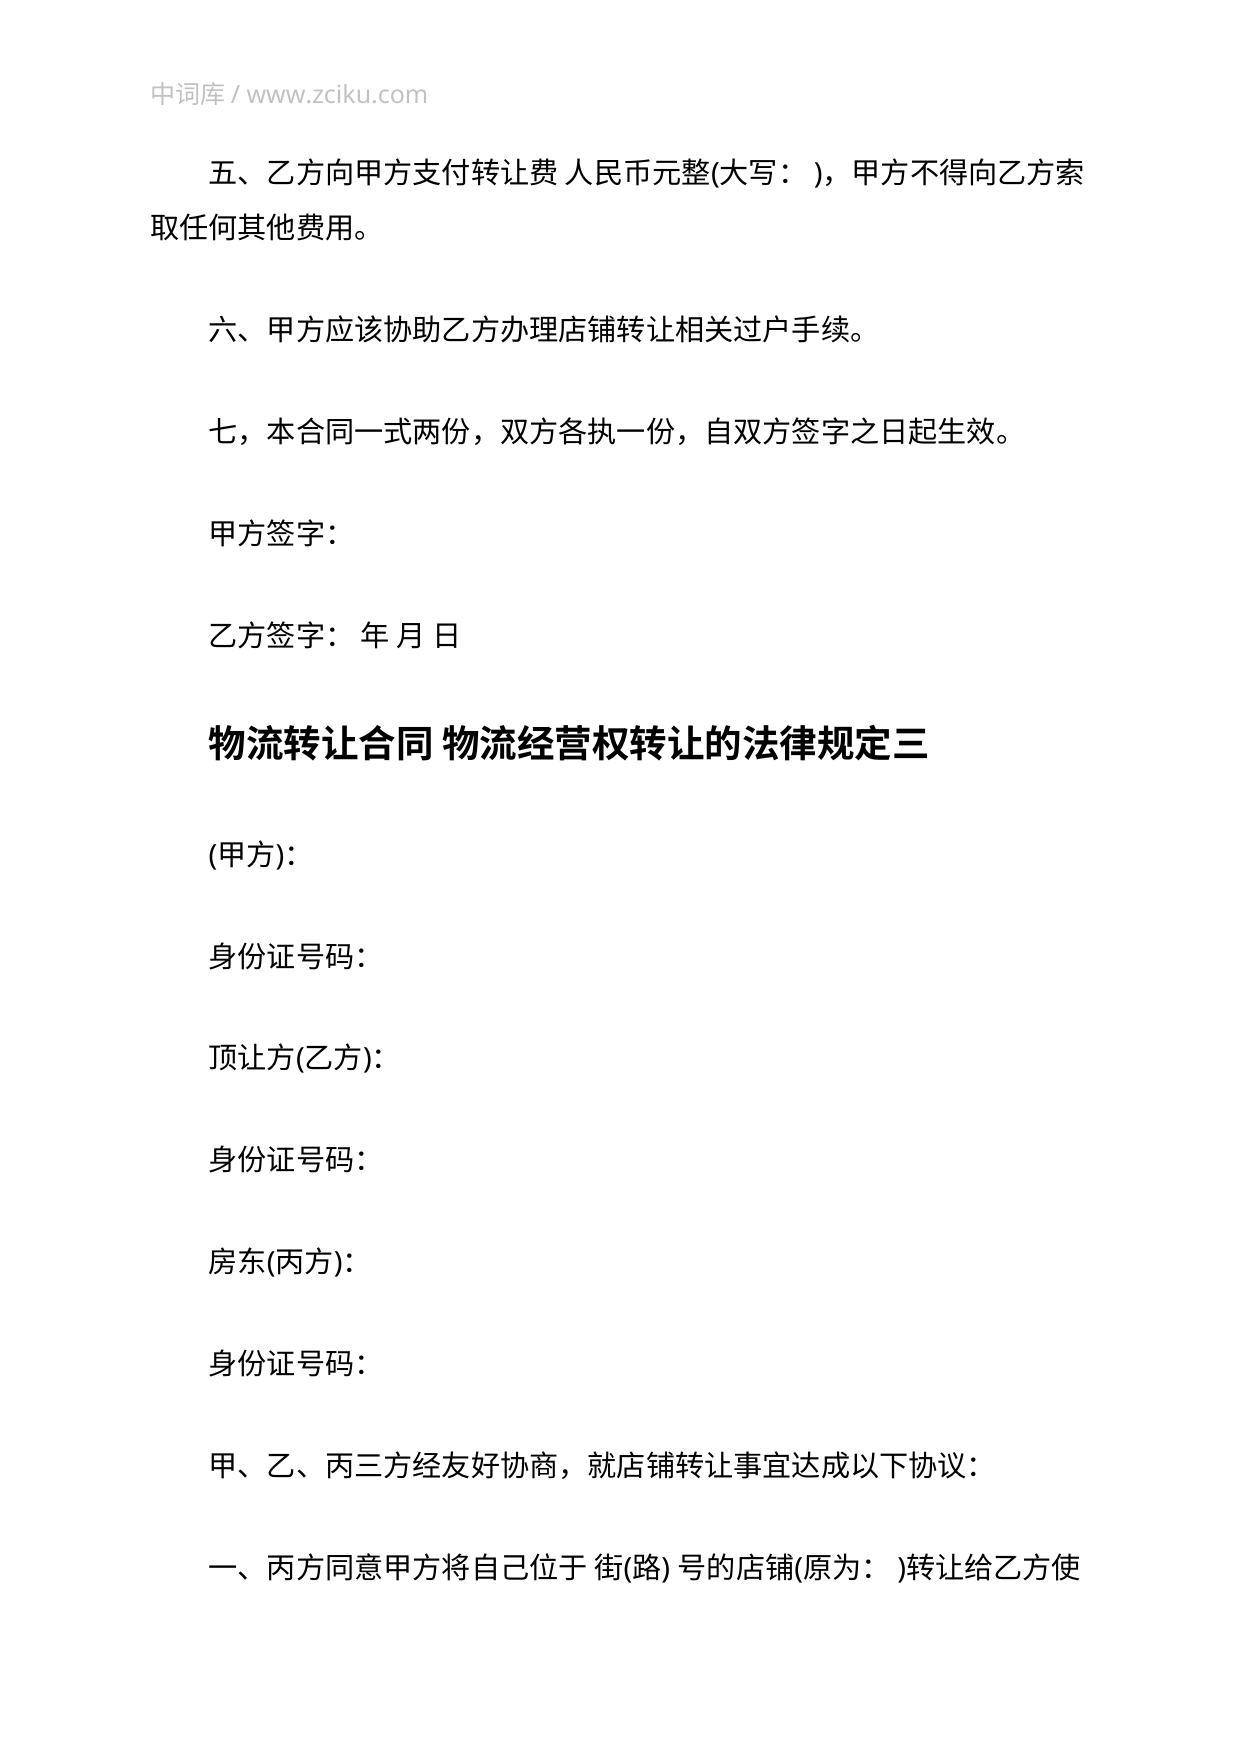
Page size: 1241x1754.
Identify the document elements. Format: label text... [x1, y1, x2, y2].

text 身份证号码： [150, 1341, 1090, 1383]
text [150, 1544, 1090, 1587]
text 顶让方(乙方)： [150, 1035, 1090, 1077]
text (甲方)： [150, 831, 1090, 874]
text 身份证号码： [150, 933, 1090, 976]
text 身份证号码： [150, 1137, 1090, 1179]
text 物流转让合同 物流经营权转让的法律规定三 [150, 714, 1090, 768]
text 房东(丙方)： [150, 1239, 1090, 1281]
text 乙方签字： 年 月 日 [150, 612, 1090, 654]
text 五、乙方向甲方支付转让费 人民币元整(大写： )，甲方不得向乙方索取任何其他费用。 [150, 150, 1090, 247]
text 甲方签字： [150, 510, 1090, 553]
text 七，本合同一式两份，双方各执一份，自双方签字之日起生效。 [150, 408, 1090, 451]
text 甲、乙、丙三方经友好协商，就店铺转让事宜达成以下协议： [150, 1442, 1090, 1485]
text 六、甲方应该协助乙方办理店铺转让相关过户手续。 [150, 307, 1090, 349]
